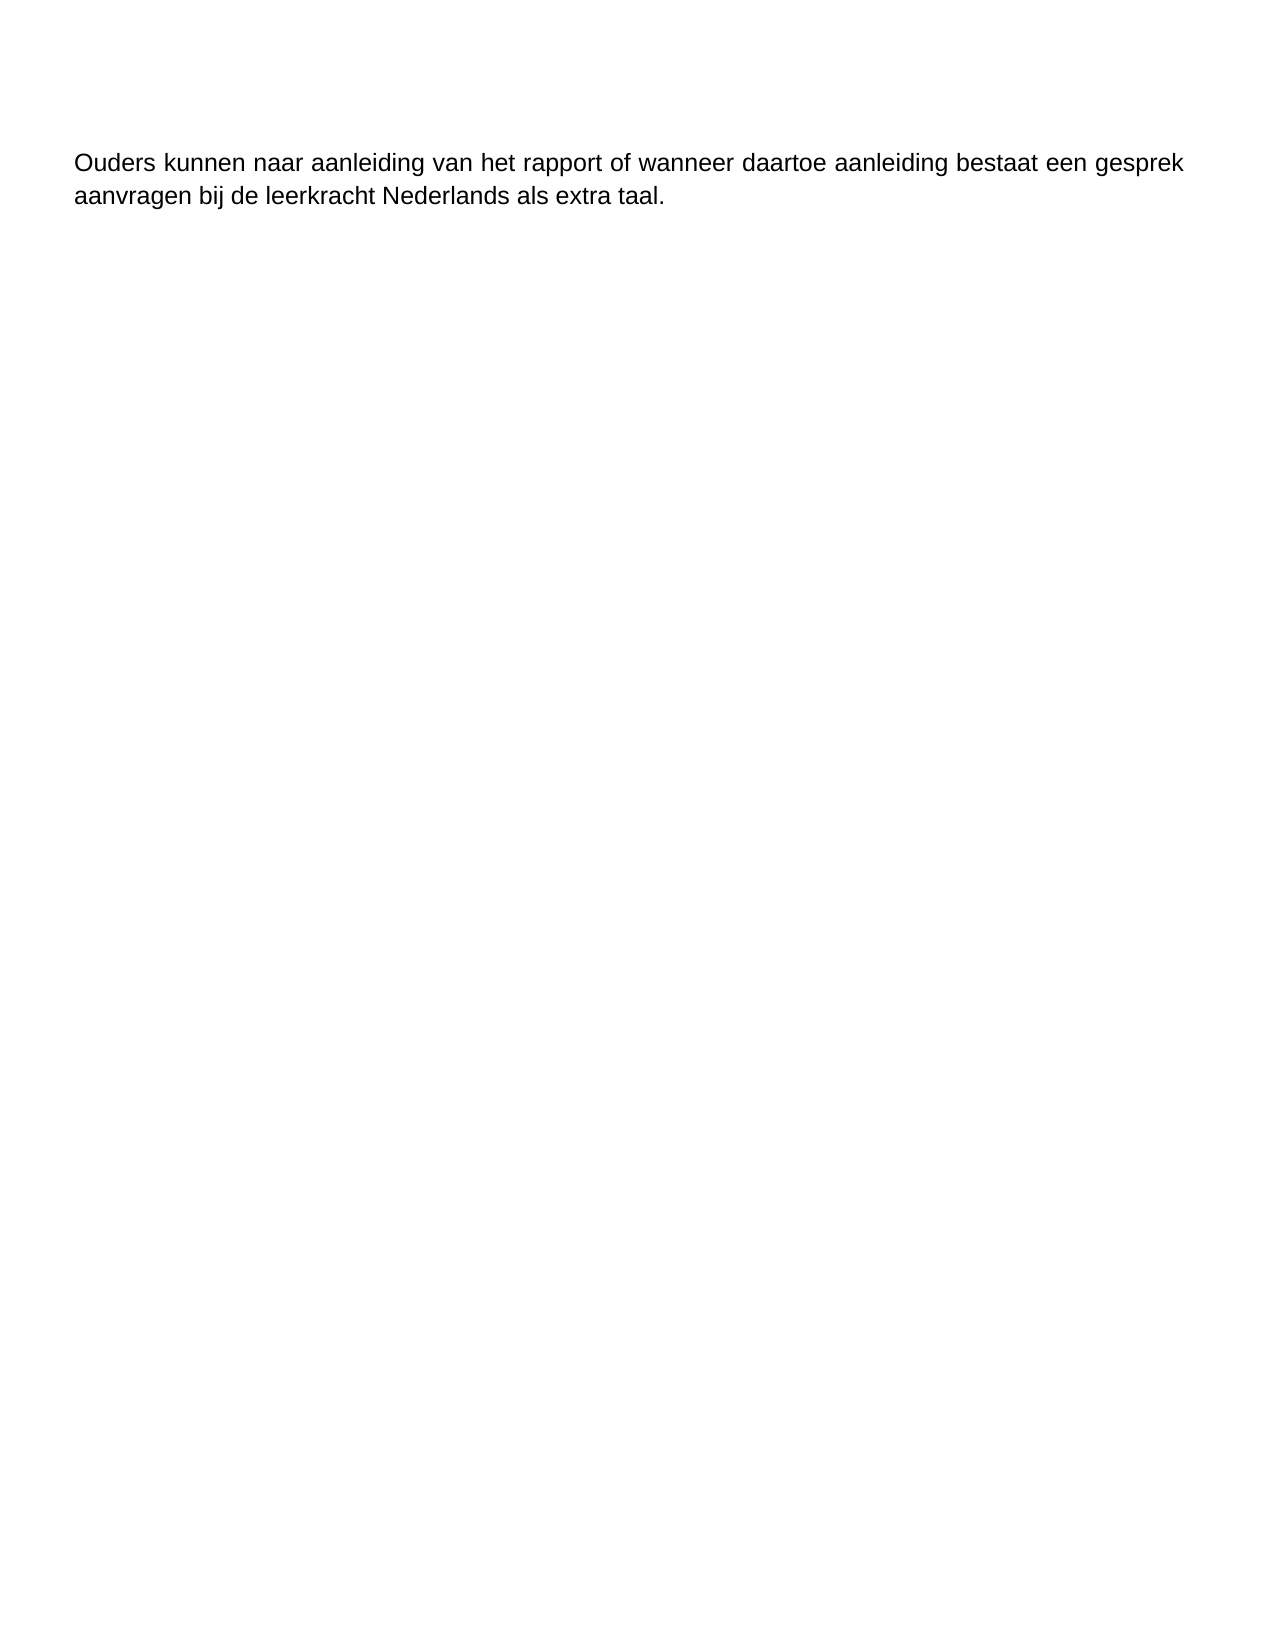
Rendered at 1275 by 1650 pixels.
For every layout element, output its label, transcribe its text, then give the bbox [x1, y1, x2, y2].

text Ouders kunnen naar aanleiding van het rapport of wanneer daartoe aanleiding bestaat een gesprek aanvragen bij de leerkracht Nederlands als extra taal. [74, 148, 1186, 209]
